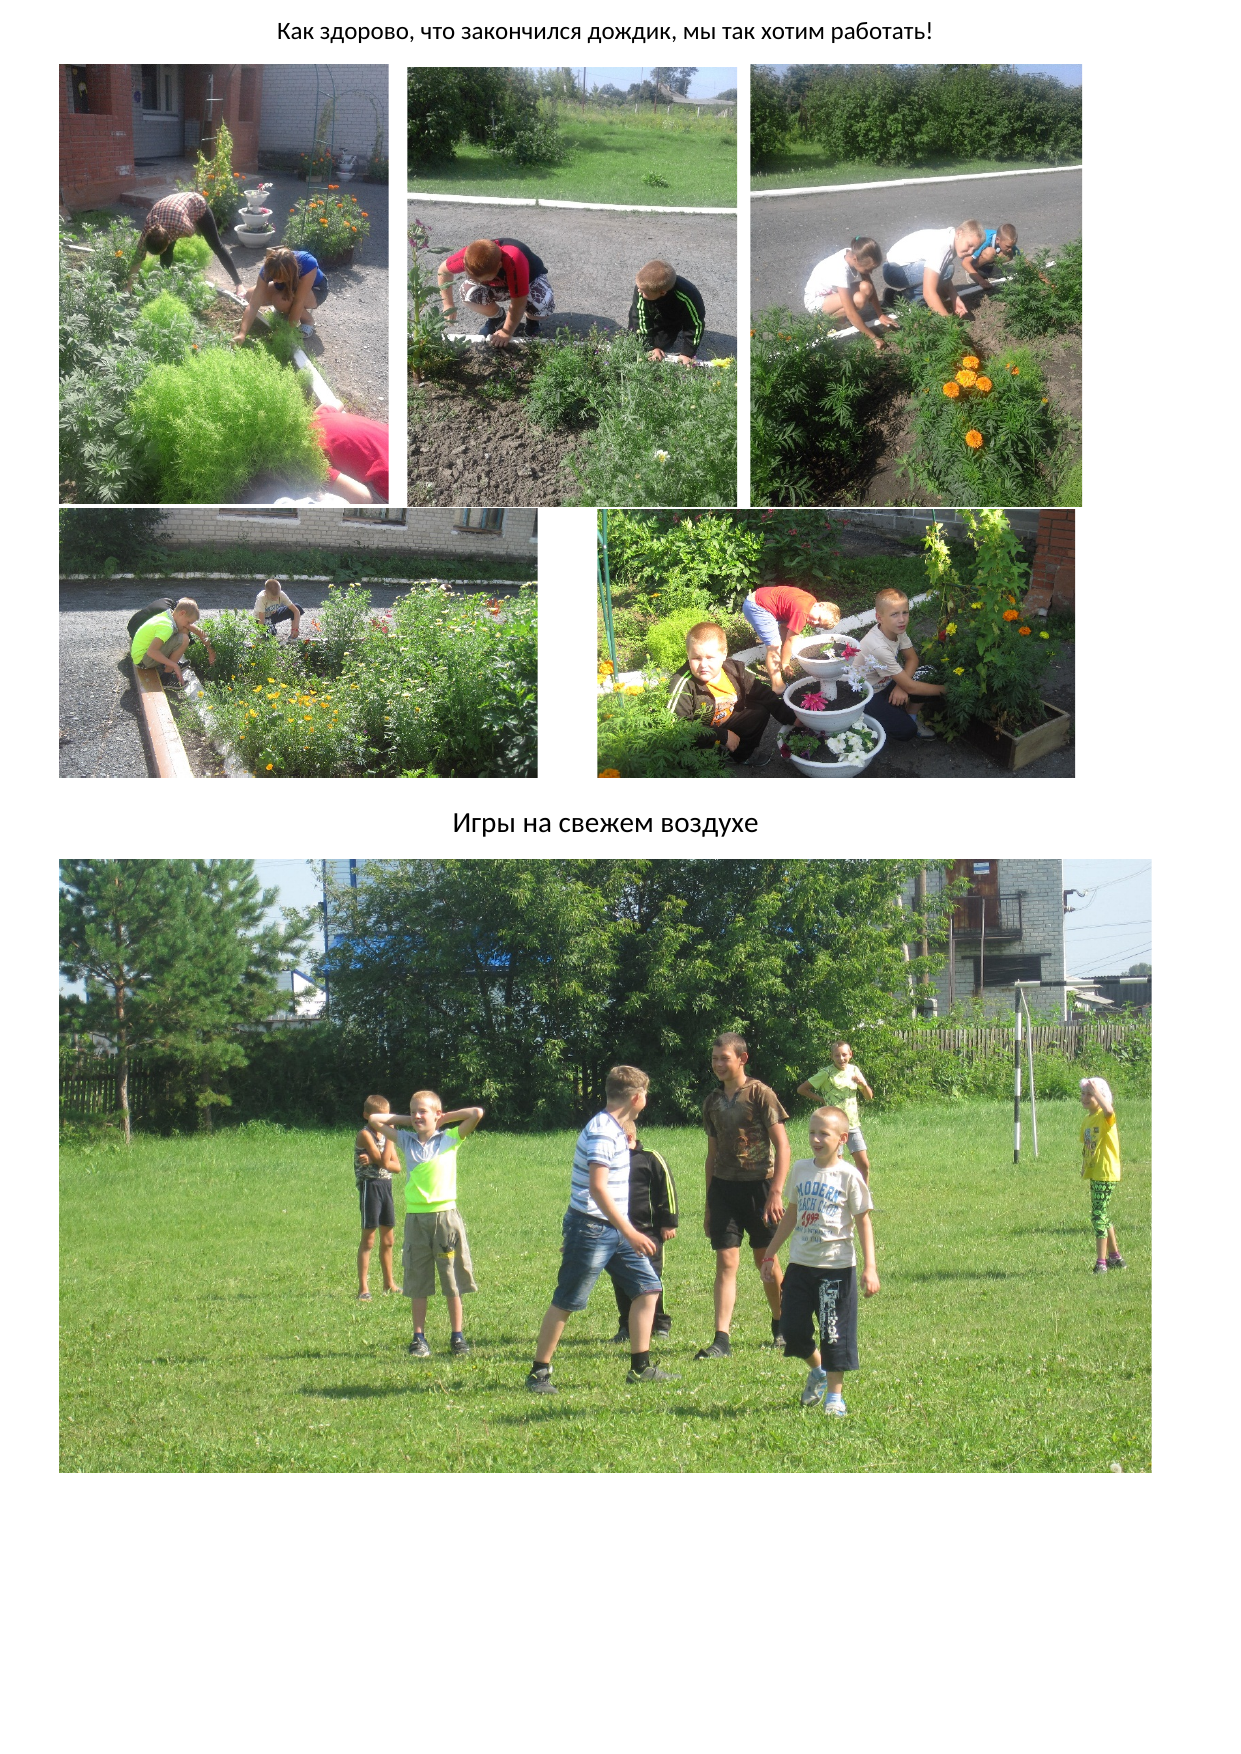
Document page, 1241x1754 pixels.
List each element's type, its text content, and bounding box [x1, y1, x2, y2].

picture [407, 67, 738, 507]
picture [59, 508, 538, 778]
text Как здорово, что закончился дождик, мы так хотим работать! [59, 15, 1152, 45]
picture [597, 509, 1076, 778]
picture [59, 64, 389, 504]
picture [750, 64, 1083, 507]
text Игры на свежем воздухе [59, 804, 1152, 840]
picture [59, 859, 1152, 1473]
